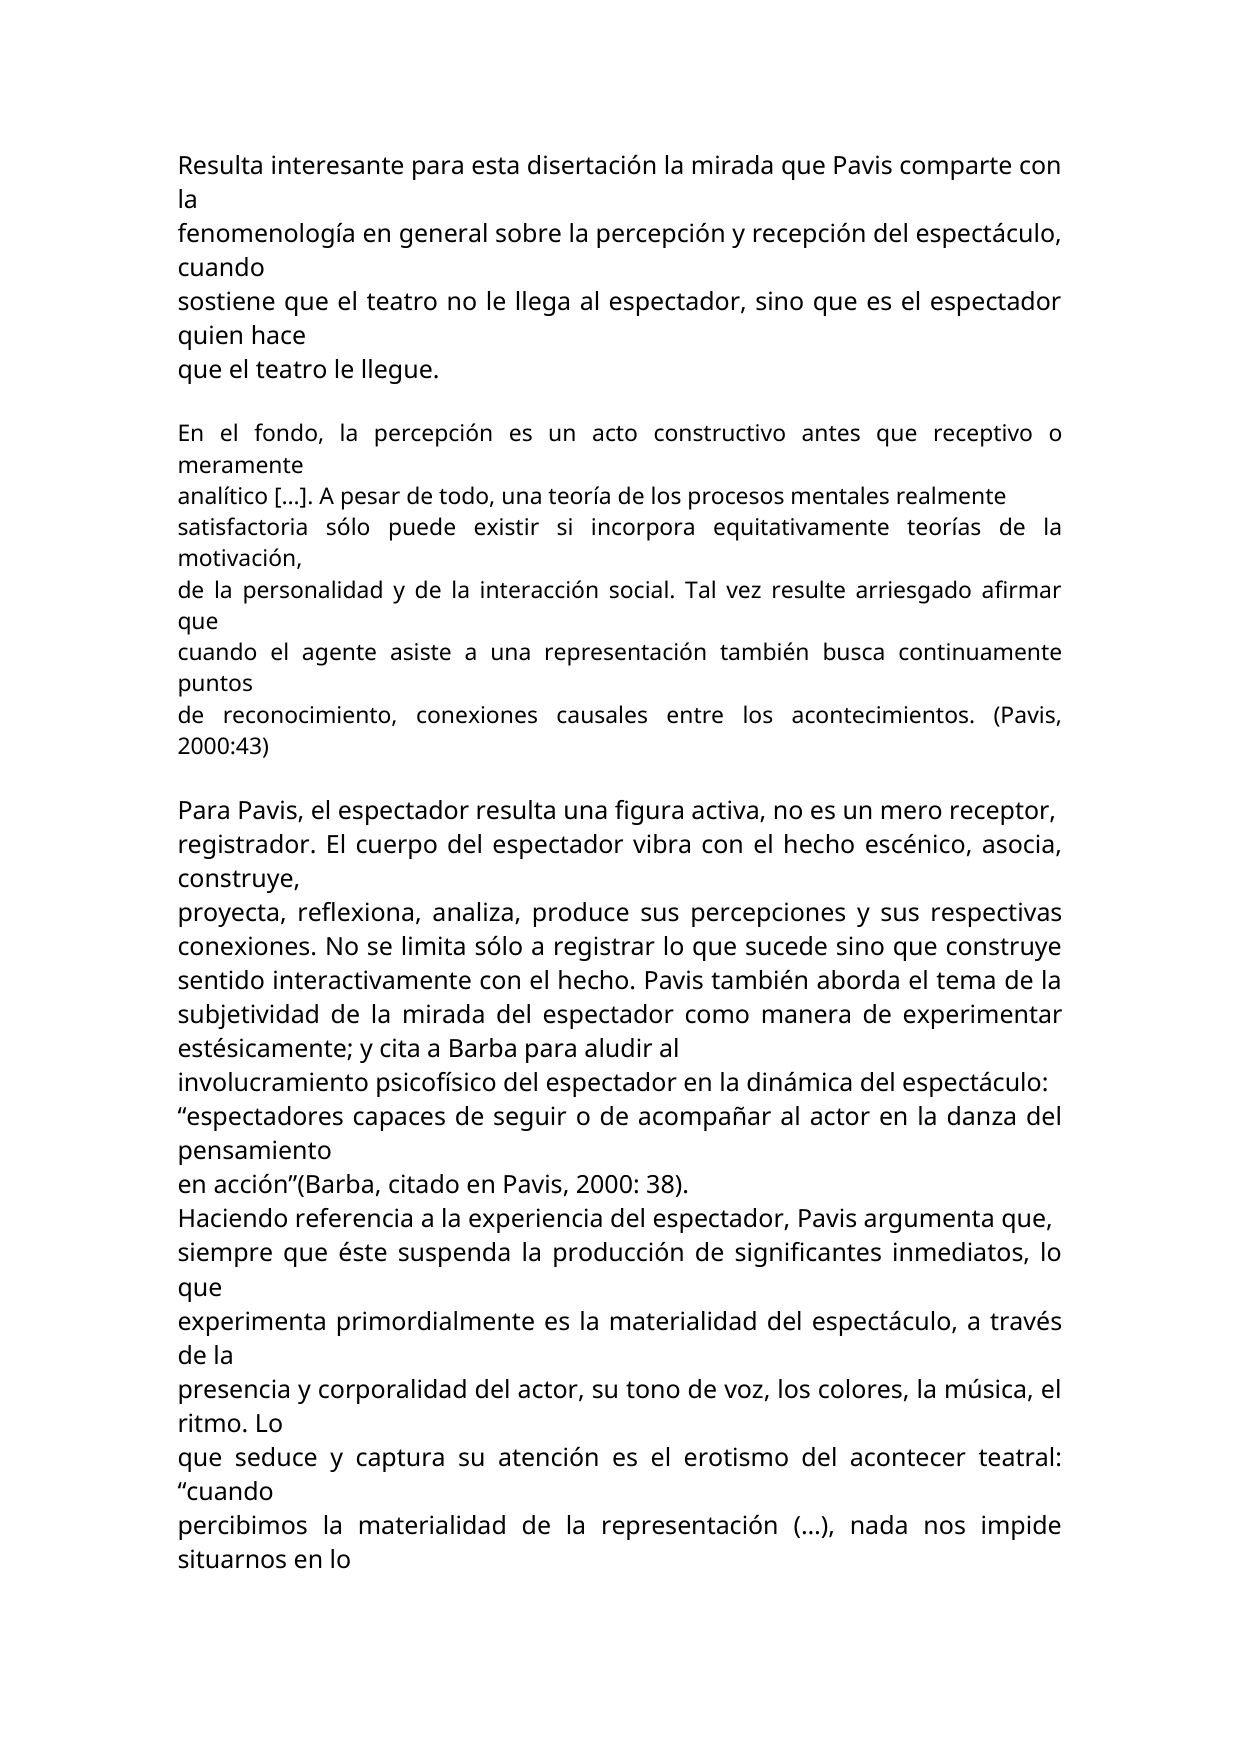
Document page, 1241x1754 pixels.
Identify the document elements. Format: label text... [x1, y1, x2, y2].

text que el teatro le llegue. [177, 352, 1063, 386]
text sostiene que el teatro no le llega al espectador, sino que es el espectador quien hace [177, 284, 1063, 352]
text de reconocimiento, conexiones causales entre los acontecimientos. (Pavis, 2000:43) [177, 698, 1063, 761]
text satisfactoria sólo puede existir si incorpora equitativamente teorías de la motivación, [177, 511, 1063, 573]
text fenomenología en general sobre la percepción y recepción del espectáculo, cuando [177, 216, 1063, 284]
text experimenta primordialmente es la materialidad del espectáculo, a través de la [177, 1303, 1063, 1371]
text analítico […]. A pesar de todo, una teoría de los procesos mentales realmente [177, 480, 1063, 511]
text En el fondo, la percepción es un acto constructivo antes que receptivo o meramente [177, 417, 1063, 480]
text Para Pavis, el espectador resulta una figura activa, no es un mero receptor, [177, 792, 1063, 826]
text involucramiento psicofísico del espectador en la dinámica del espectáculo: [177, 1065, 1063, 1099]
text siempre que éste suspenda la producción de significantes inmediatos, lo que [177, 1235, 1063, 1303]
text en acción”(Barba, citado en Pavis, 2000: 38). [177, 1167, 1063, 1201]
text de la personalidad y de la interacción social. Tal vez resulte arriesgado afirmar que [177, 573, 1063, 636]
text Resulta interesante para esta disertación la mirada que Pavis comparte con la [177, 148, 1063, 216]
text cuando el agente asiste a una representación también busca continuamente puntos [177, 636, 1063, 698]
text presencia y corporalidad del actor, su tono de voz, los colores, la música, el ritmo. Lo [177, 1371, 1063, 1439]
text que seduce y captura su atención es el erotismo del acontecer teatral: “cuando [177, 1439, 1063, 1508]
text registrador. El cuerpo del espectador vibra con el hecho escénico, asocia, construye, [177, 826, 1063, 894]
text proyecta, reflexiona, analiza, produce sus percepciones y sus respectivas conexiones. No se limita sólo a registrar lo que sucede sino que construye sentido interactivamente con el hecho. Pavis también aborda el tema de la subjetividad de la mirada del espectador como manera de experimentar estésicamente; y cita a Barba para aludir al [177, 894, 1063, 1065]
text Haciendo referencia a la experiencia del espectador, Pavis argumenta que, [177, 1201, 1063, 1235]
text percibimos la materialidad de la representación (…), nada nos impide situarnos en lo [177, 1508, 1063, 1576]
text “espectadores capaces de seguir o de acompañar al actor en la danza del pensamiento [177, 1099, 1063, 1167]
